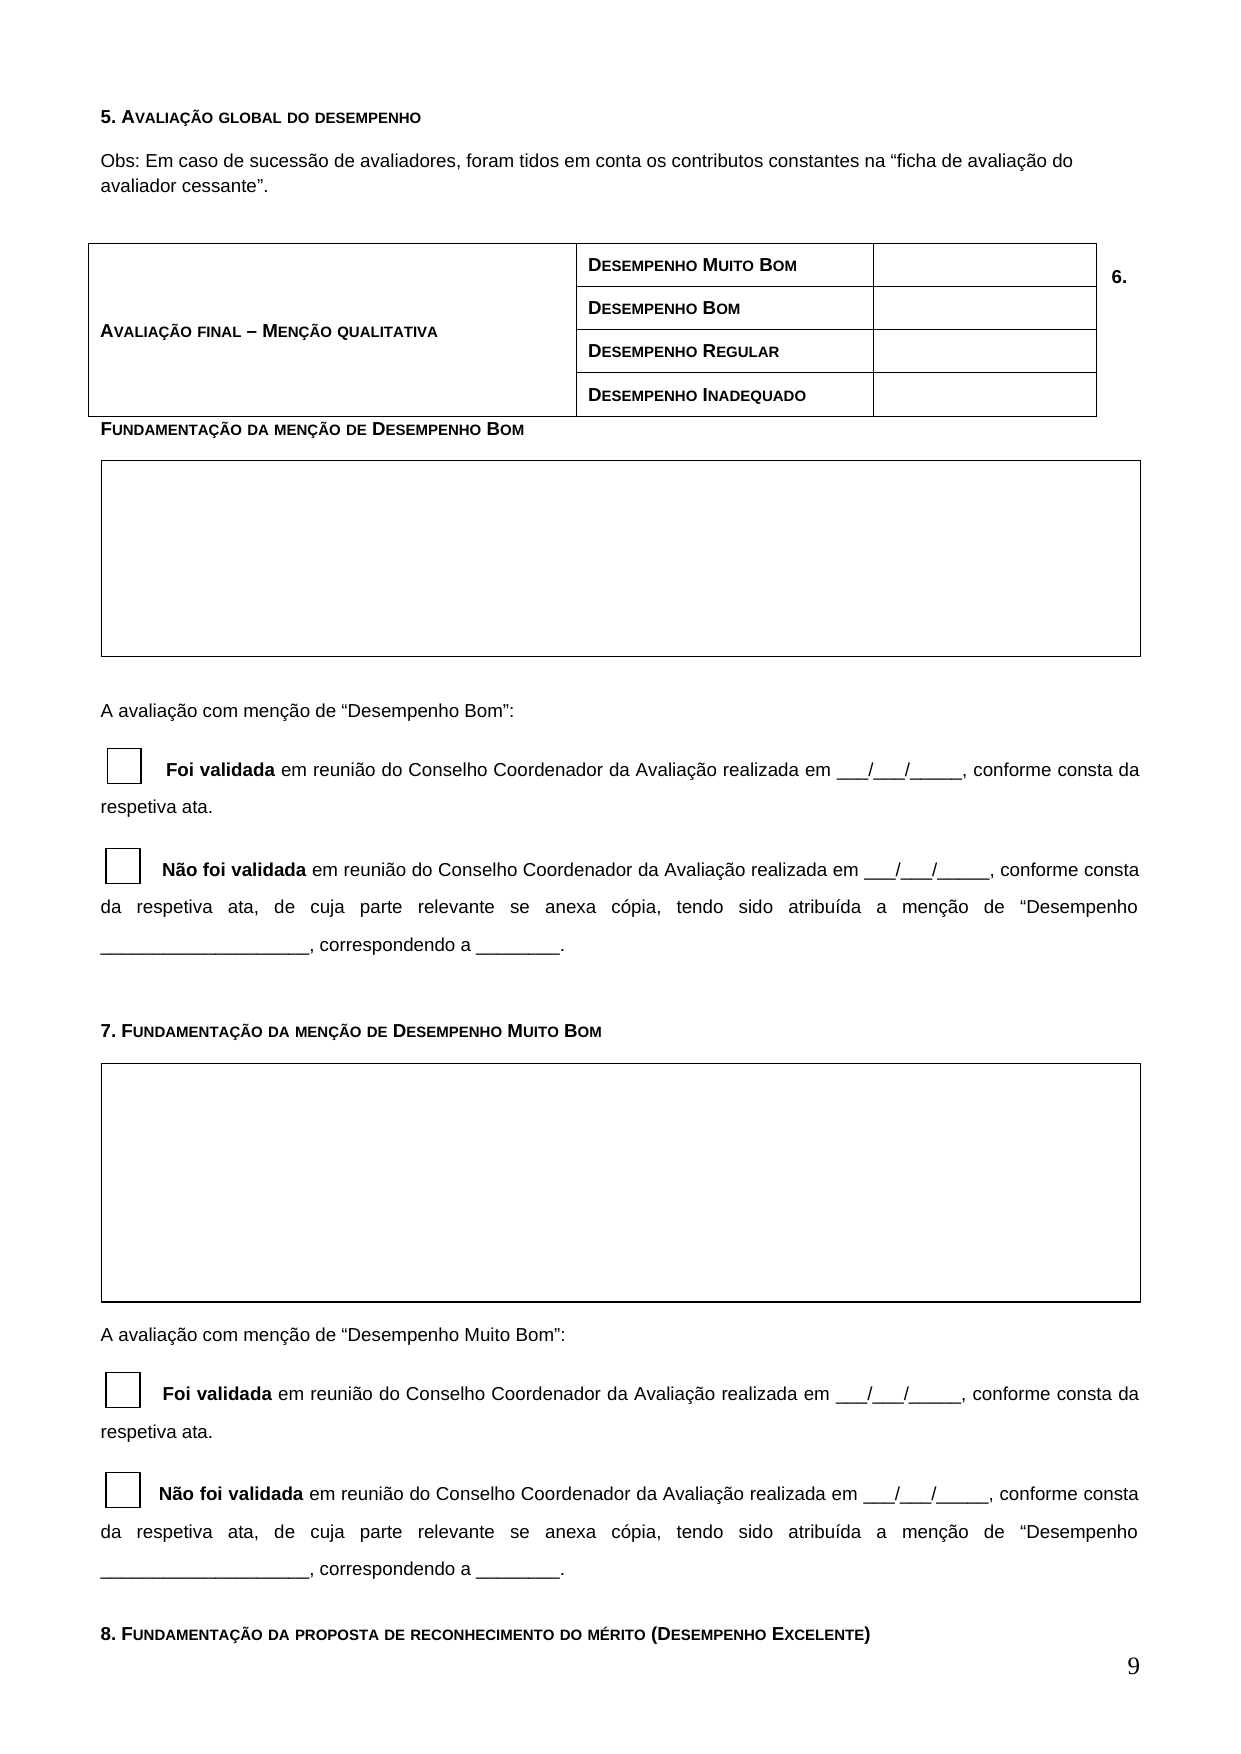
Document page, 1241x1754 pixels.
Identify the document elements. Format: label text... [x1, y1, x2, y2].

text 6. Fundamentação da menção de Desempenho Bom [100, 266, 1140, 439]
text A avaliação com menção de “Desempenho Bom”: [100, 700, 1140, 721]
table_cell Desempenho Bom [577, 287, 873, 329]
table_header [102, 1064, 1140, 1301]
text Não foi validada em reunião do Conselho Coordenador da Avaliação realizada em ___/___/_____, conforme consta da respetiva ata, de cuja parte relevante se anexa cópia, tendo sido atribuída a menção de “Desempenho ____________________, correspondendo a ________. [100, 843, 1140, 955]
table_header Desempenho Muito Bom [577, 244, 873, 286]
text Foi validada em reunião do Conselho Coordenador da Avaliação realizada em ___/___/_____, conforme consta da respetiva ata. [100, 743, 1140, 818]
text Foi validada em reunião do Conselho Coordenador da Avaliação realizada em ___/___/_____, conforme consta da respetiva ata. [100, 1367, 1140, 1442]
table_header Avaliação final – Menção qualitativa [89, 244, 576, 416]
table_cell Desempenho Regular [577, 330, 873, 372]
text 8. Fundamentação da proposta de reconhecimento do mérito (Desempenho Excelente) [100, 1623, 1140, 1644]
table_header [102, 461, 1140, 656]
table_cell [874, 330, 1096, 372]
table_header [874, 244, 1096, 286]
text Obs: Em caso de sucessão de avaliadores, foram tidos em conta os contributos constantes na “ficha de avaliação do avaliador cessante”. [100, 149, 1140, 197]
table_cell Desempenho Inadequado [577, 373, 873, 416]
text 7. Fundamentação da menção de Desempenho Muito Bom [100, 1020, 1140, 1042]
table_cell [874, 287, 1096, 329]
table_cell [874, 373, 1096, 416]
text 5. Avaliação global do desempenho [100, 106, 1140, 128]
text A avaliação com menção de “Desempenho Muito Bom”: [100, 1324, 1140, 1346]
text Não foi validada em reunião do Conselho Coordenador da Avaliação realizada em ___/___/_____, conforme consta da respetiva ata, de cuja parte relevante se anexa cópia, tendo sido atribuída a menção de “Desempenho ____________________, correspondendo a ________. [100, 1467, 1140, 1579]
